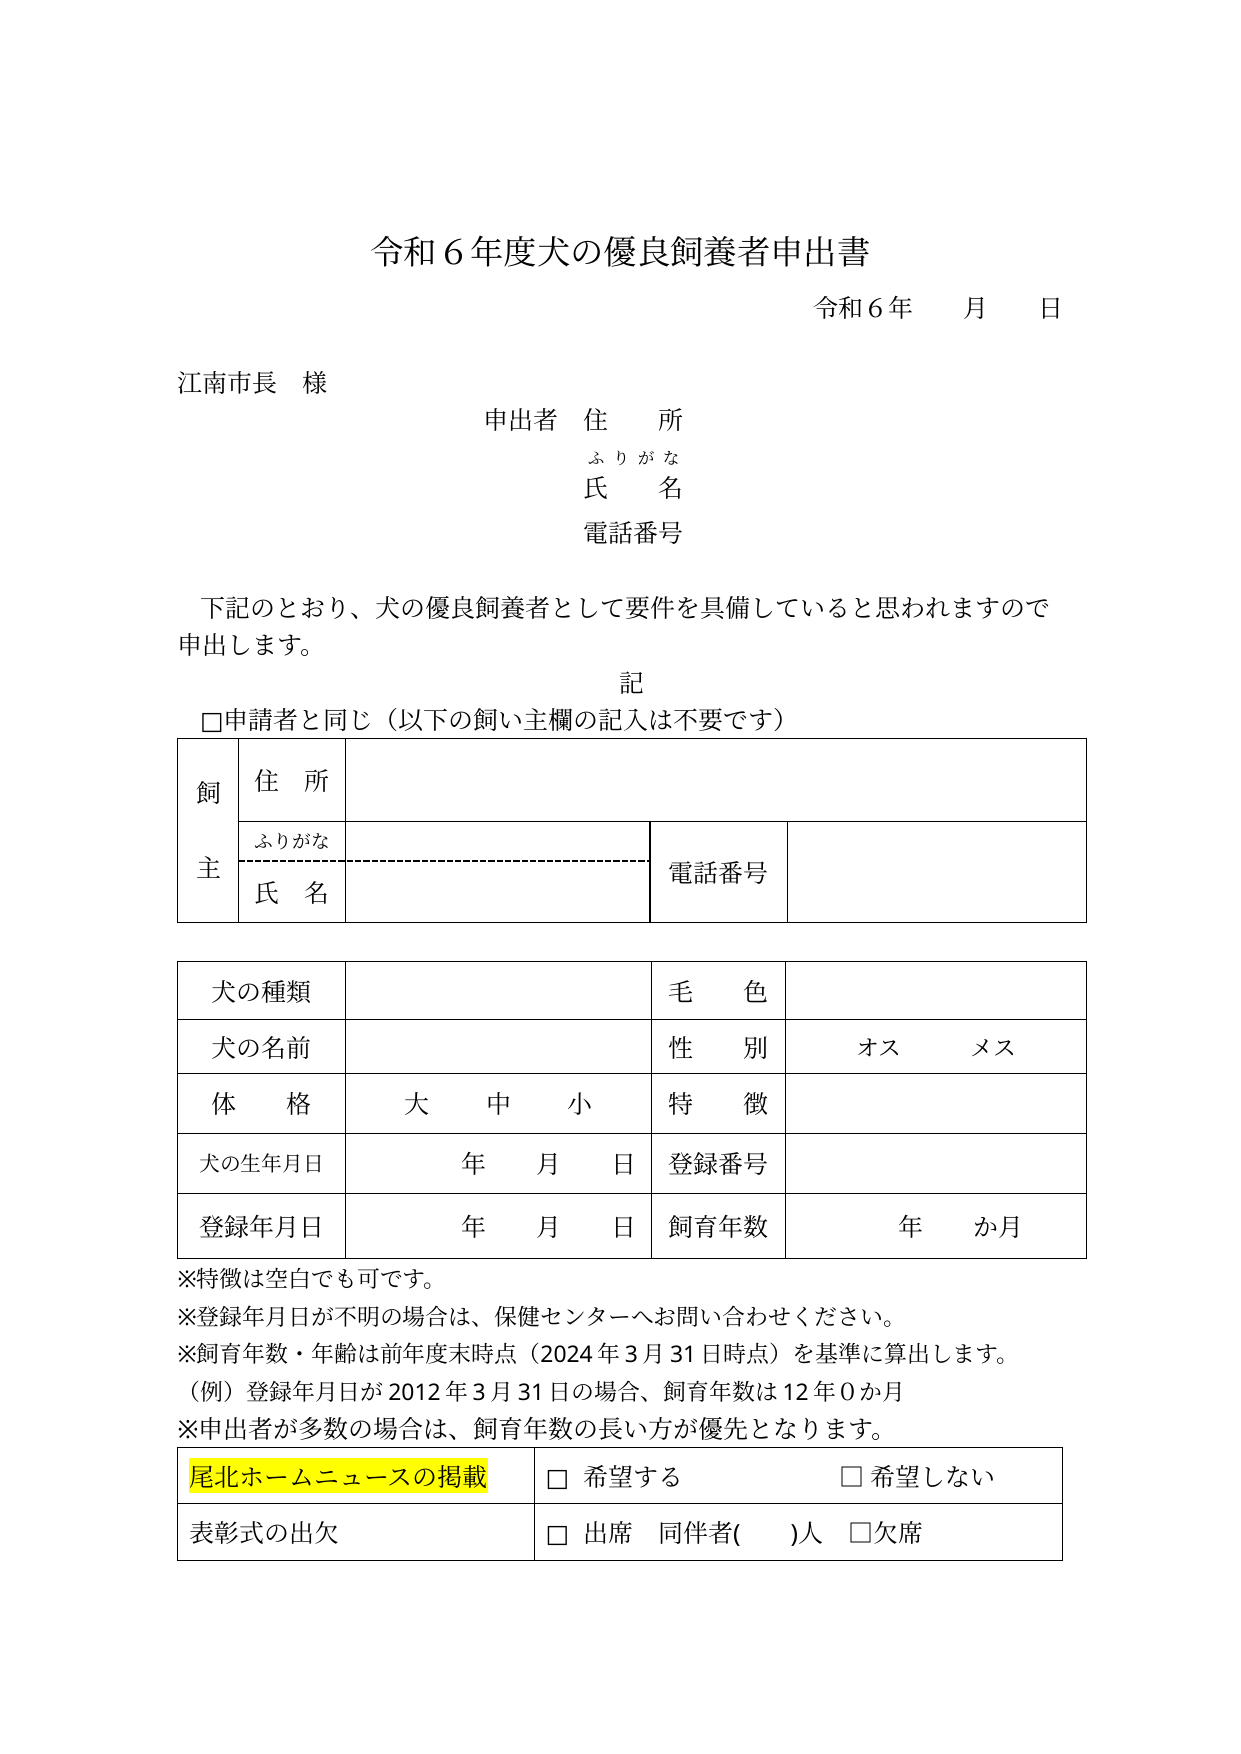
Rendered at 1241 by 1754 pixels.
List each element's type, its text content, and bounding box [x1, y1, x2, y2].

text 申出者 住 所 [483, 400, 1063, 438]
table_header 飼 主 [178, 739, 238, 922]
text ※飼育年数・年齢は前年度末時点（2024年3月31日時点）を基準に算出します。 [177, 1334, 1063, 1372]
table_cell [786, 1074, 1086, 1132]
text 令和６年 月 日 [177, 288, 1063, 325]
table_cell 大 中 小 [346, 1074, 651, 1132]
table_cell 出席 同伴者( )人 □欠席 [535, 1504, 1062, 1560]
table_cell 年 月 日 [346, 1194, 651, 1258]
text ※申出者が多数の場合は、飼育年数の長い方が優先となります。 [177, 1409, 1063, 1447]
table_header 尾北ホームニュースの掲載 [178, 1448, 534, 1503]
table_header 毛 色 [652, 962, 785, 1019]
table_header 希望する □ 希望しない [535, 1448, 1062, 1503]
table_cell 電話番号 [651, 822, 787, 922]
table_header [346, 962, 651, 1019]
table_cell オス メス [786, 1020, 1086, 1073]
table_cell [788, 822, 1086, 922]
table_cell 犬の名前 [178, 1020, 345, 1073]
table_cell [346, 860, 649, 922]
table_cell 飼育年数 [652, 1194, 785, 1258]
text 下記のとおり、犬の優良飼養者として要件を具備していると思われますので申出します。 [177, 588, 1063, 663]
table_cell [346, 1020, 651, 1073]
table_header [346, 739, 1086, 821]
table_cell 年 月 日 [346, 1134, 651, 1192]
table_cell 氏 名 [239, 860, 345, 922]
table_cell 犬の生年月日 [178, 1134, 345, 1192]
table_cell ふりがな [239, 822, 345, 859]
text 記 [177, 663, 1063, 700]
table_cell 体 格 [178, 1074, 345, 1132]
table_cell 年 か月 [786, 1194, 1086, 1258]
text ※特徴は空白でも可です。 [177, 1259, 1063, 1297]
text （例）登録年月日が2012年3月31日の場合、飼育年数は12年０か月 [177, 1372, 1063, 1409]
table_cell 登録番号 [652, 1134, 785, 1192]
table_cell 性 別 [652, 1020, 785, 1073]
table_header [786, 962, 1086, 1019]
text ※登録年月日が不明の場合は、保健センターへお問い合わせください。 [177, 1297, 1063, 1334]
table_cell 特 徴 [652, 1074, 785, 1132]
text 令和６年度犬の優良飼養者申出書 [177, 213, 1063, 288]
table_header 犬の種類 [178, 962, 345, 1019]
table_header 住 所 [239, 739, 345, 821]
text □申請者と同じ（以下の飼い主欄の記入は不要です） [177, 700, 1063, 738]
table_cell [786, 1134, 1086, 1192]
table_cell 表彰式の出欠 [178, 1504, 534, 1560]
text 江南市長 様 [177, 363, 1063, 400]
table_cell [346, 822, 649, 859]
text 電話番号 [483, 513, 1063, 550]
table_cell 登録年月日 [178, 1194, 345, 1258]
